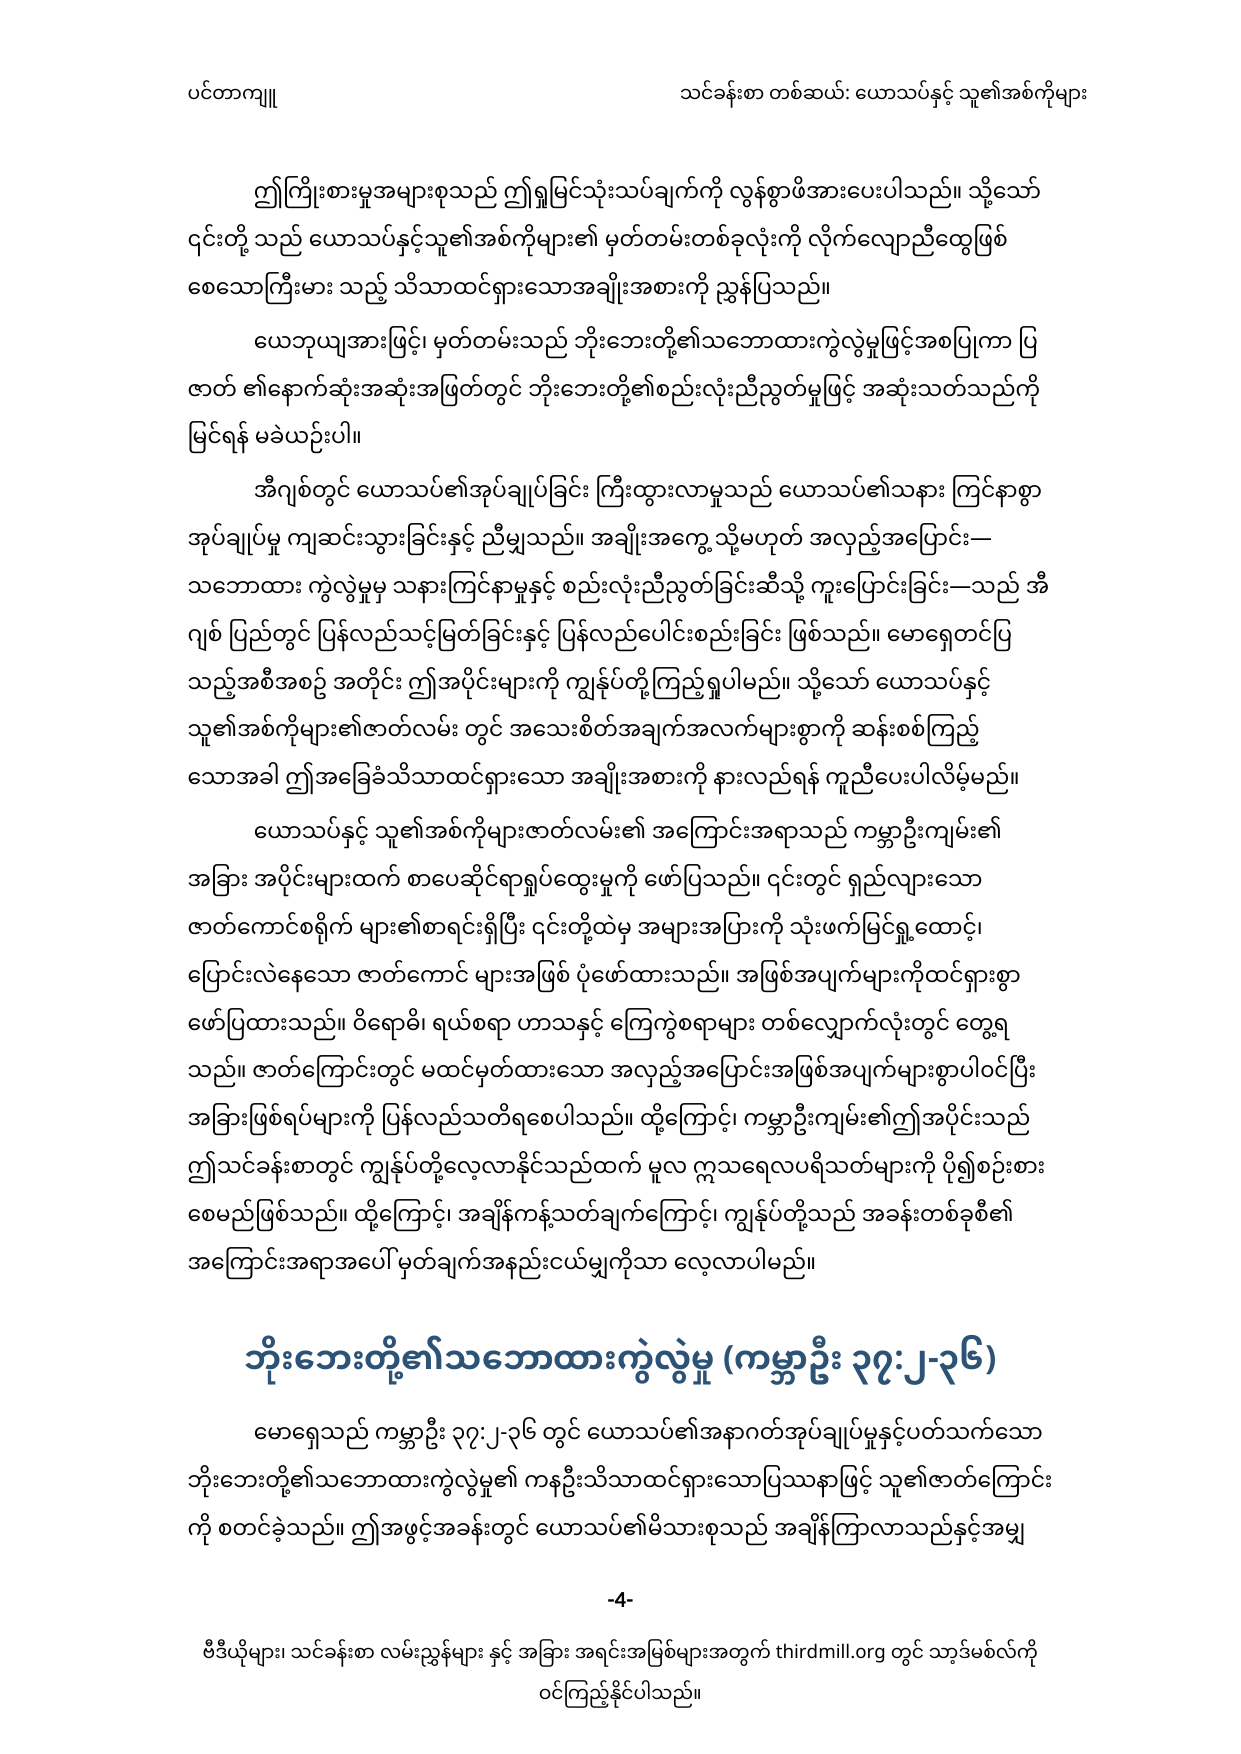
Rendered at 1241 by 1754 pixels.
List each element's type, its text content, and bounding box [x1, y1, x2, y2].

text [187, 1411, 1053, 1554]
text ယေဘုယျအားဖြင့်၊ မှတ်တမ်းသည် ဘိုးဘေးတို့၏သဘောထားကွဲလွဲမှုဖြင့်အစပြုကာ ပြဇာတ် ၏နောက်ဆုံးအဆုံးအဖြတ်တွင် ဘိုးဘေးတို့၏စည်းလုံးညီညွတ်မှုဖြင့် အဆုံးသတ်သည်ကိုမြင်ရန် မခဲယဉ်းပါ။ [187, 319, 1053, 463]
text ယောသပ်နှင့် သူ၏အစ်ကိုများဇာတ်လမ်း၏ အကြောင်းအရာသည် ကမ္ဘာဦးကျမ်း၏ အခြား အပိုင်းများထက် စာပေဆိုင်ရာရှုပ်ထွေးမှုကို ဖော်ပြသည်။ ၎င်းတွင် ရှည်လျားသောဇာတ်ကောင်စရိုက် များ၏စာရင်းရှိပြီး ၎င်းတို့ထဲမှ အများအပြားကို သုံးဖက်မြင်ရှု့ထောင့်၊ ပြောင်းလဲနေသော ဇာတ်ကောင် များအဖြစ် ပုံဖော်ထားသည်။ အဖြစ်အပျက်များကိုထင်ရှားစွာ ဖော်ပြထားသည်။ ဝိရောဓိ၊ ရယ်စရာ ဟာသနှင့် ကြေကွဲစရာများ တစ်လျှောက်လုံးတွင် တွေ့ရသည်။ ဇာတ်ကြောင်းတွင် မထင်မှတ်ထားသော အလှည့်အပြောင်းအဖြစ်အပျက်များစွာပါ၀င်ပြီး အခြားဖြစ်ရပ်များကို ပြန်လည်သတိရစေပါသည်။ ထို့ကြောင့်၊ ကမ္ဘာဦးကျမ်း၏ဤအပိုင်းသည် ဤသင်ခန်းစာတွင် ကျွန်ုပ်တို့လေ့လာနိုင်သည်ထက် မူလ ဣသရေလပရိသတ်များကို ပို၍စဉ်းစားစေမည်ဖြစ်သည်။ ထို့ကြောင့်၊ အချိန်ကန့်သတ်ချက်ကြောင့်၊ ကျွန်ုပ်တို့သည် အခန်းတစ်ခုစီ၏ အကြောင်းအရာအပေါ် မှတ်ချက်အနည်းငယ်မျှကိုသာ လေ့လာပါမည်။ [187, 810, 1053, 1288]
text ဤကြိုးစားမှုအများစုသည် ဤရှုမြင်သုံးသပ်ချက်ကို လွန်စွာဖိအားပေးပါသည်။ သို့သော် ၎င်းတို့ သည် ယောသပ်နှင့်သူ၏အစ်ကိုများ၏ မှတ်တမ်းတစ်ခုလုံးကို လိုက်လျောညီထွေဖြစ်စေသောကြီးမား သည့် သိသာထင်ရှားသောအချိုးအစားကို ညွှန်ပြသည်။ [187, 169, 1053, 313]
subtitle ဘိုးဘေးတို့၏သဘောထားကွဲလွဲမှု (ကမ္ဘာဦး ၃၇:၂-၃၆) [187, 1325, 1053, 1398]
text အီဂျစ်တွင် ယောသပ်၏အုပ်ချုပ်ခြင်း ကြီးထွားလာမှုသည် ယောသပ်၏သနား ကြင်နာစွာ အုပ်ချုပ်မှု ကျဆင်းသွားခြင်းနှင့် ညီမျှသည်။ အချိုးအကွေ့ သို့မဟုတ် အလှည့်အပြောင်း—သဘောထား ကွဲလွဲမှုမှ သနားကြင်နာမှုနှင့် စည်းလုံးညီညွတ်ခြင်းဆီသို့ ကူးပြောင်းခြင်း—သည် အီဂျစ် ပြည်တွင် ပြန်လည်သင့်မြတ်ခြင်းနှင့် ပြန်လည်ပေါင်းစည်းခြင်း ဖြစ်သည်။ မောရှေတင်ပြသည့်အစီအစဥ် အတိုင်း ဤအပိုင်းများကို ကျွန်ုပ်တို့ကြည့်ရှုပါမည်။ သို့သော် ယောသပ်နှင့်သူ၏အစ်ကိုများ၏ဇာတ်လမ်း တွင် အသေးစိတ်အချက်အလက်များစွာကို ဆန်းစစ်ကြည့်သောအခါ ဤအခြေခံသိသာထင်ရှားသော အချိုးအစားကို နားလည်ရန် ကူညီပေးပါလိမ့်မည်။ [187, 469, 1053, 803]
